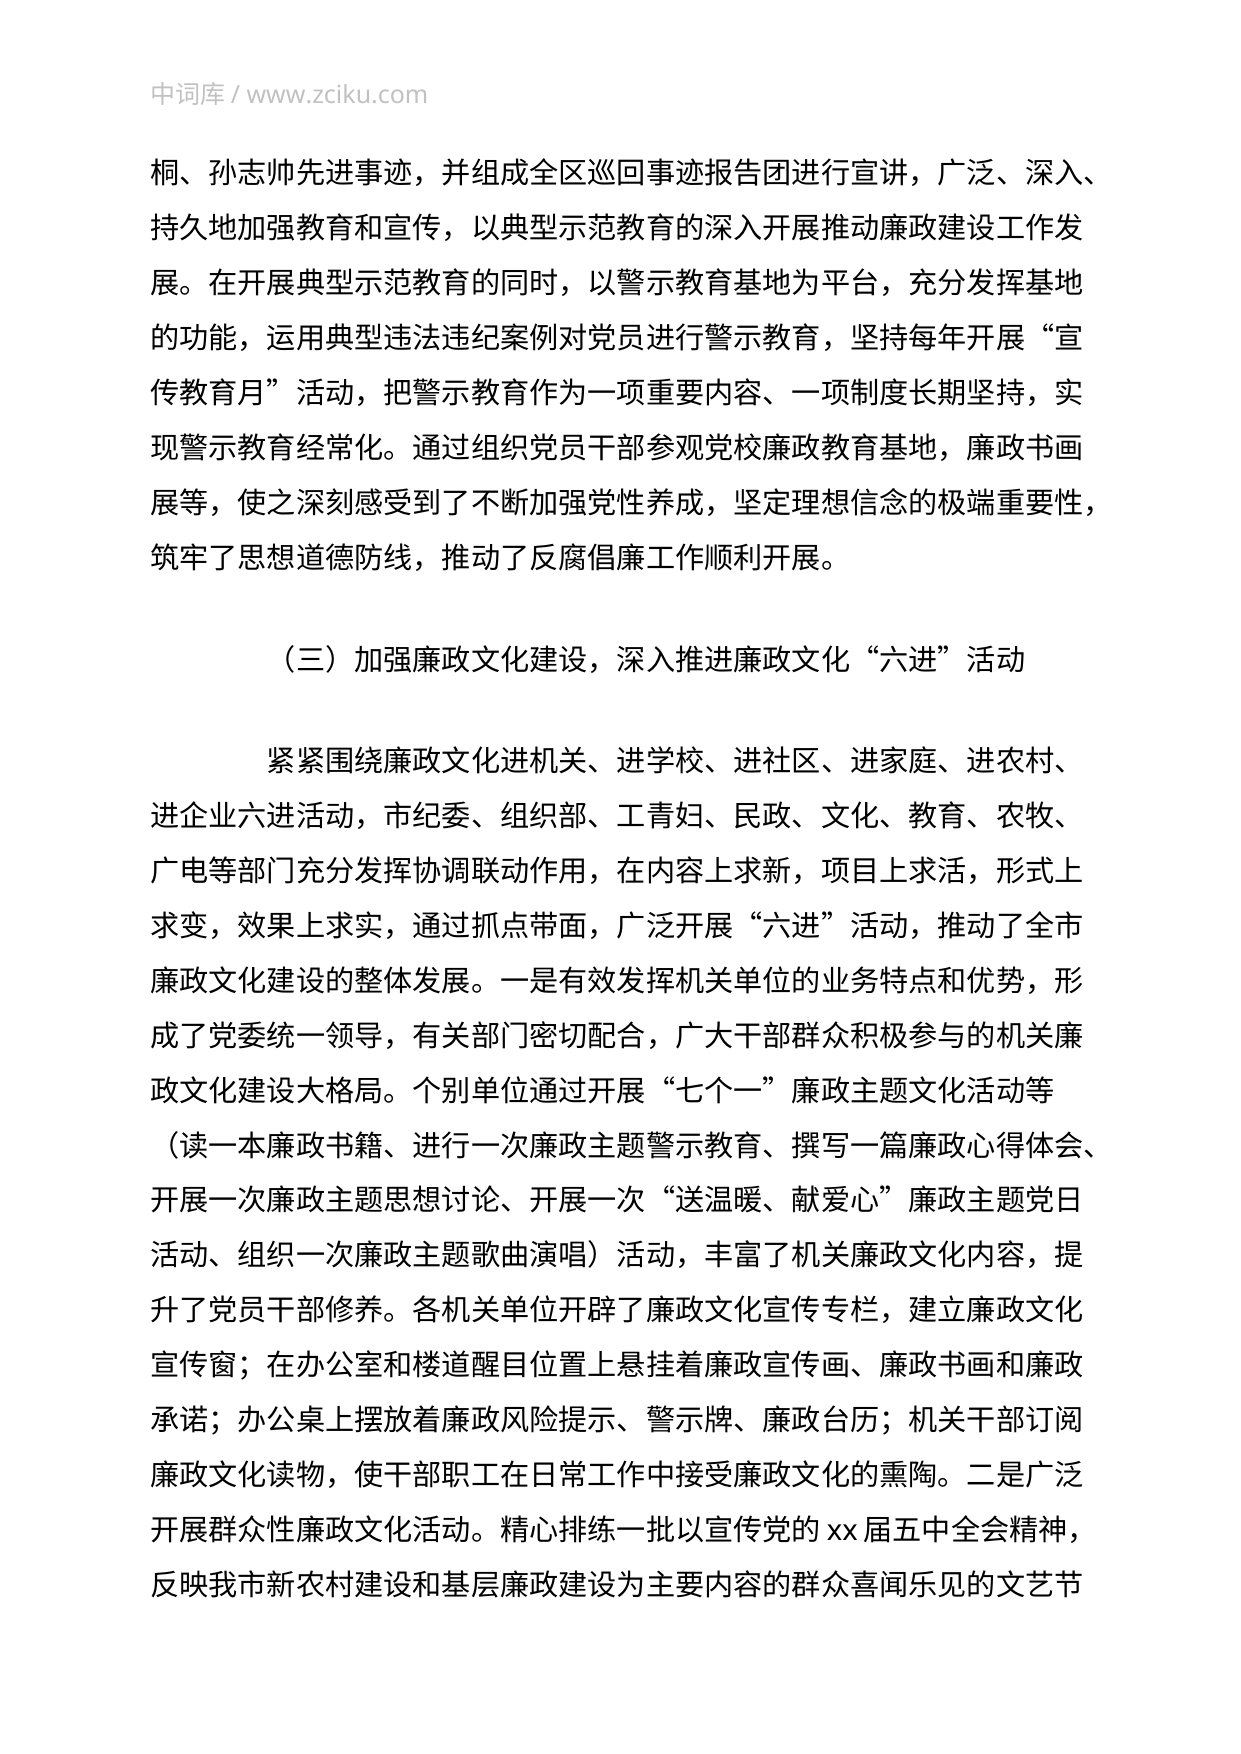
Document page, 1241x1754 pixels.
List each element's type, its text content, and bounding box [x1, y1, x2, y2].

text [150, 150, 1090, 577]
text （三）加强廉政文化建设，深入推进廉政文化“六进”活动 [150, 636, 1090, 678]
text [150, 738, 1090, 1604]
